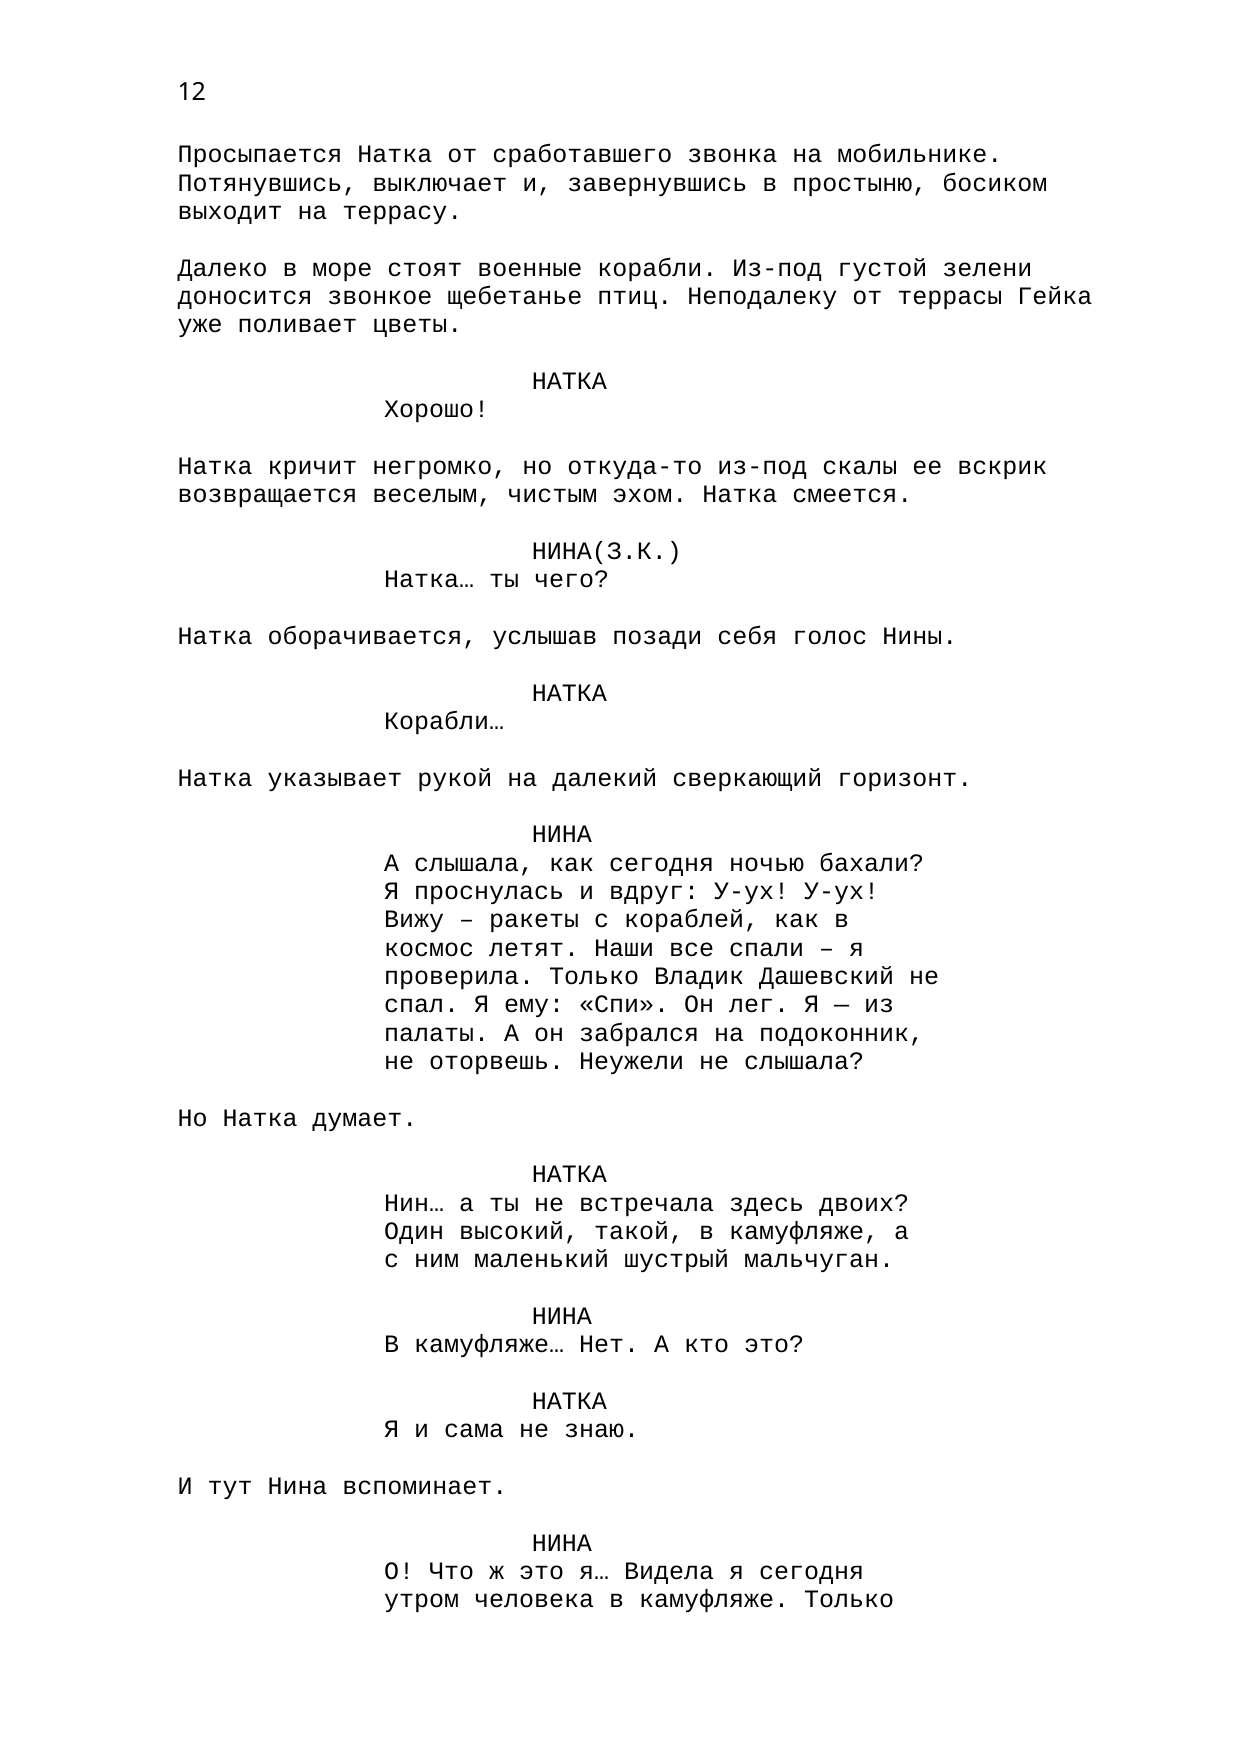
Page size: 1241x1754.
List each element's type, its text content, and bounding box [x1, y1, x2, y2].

text НАТКА [384, 369, 916, 397]
text НАТКА [384, 1389, 916, 1417]
text А слышала, как сегодня ночью бахали? Я проснулась и вдруг: У-ух! У-ух! Вижу – ракеты с кораблей, как в космос летят. Наши все спали – я проверила. Только Владик Дашевский не спал. Я ему: «Спи». Он лег. Я — из палаты. А он забрался на подоконник, не оторвешь. Неужели не слышала? [384, 850, 946, 1077]
text НИНА [384, 1530, 916, 1559]
text Но Натка думает. [177, 1105, 1123, 1134]
text НАТКА [384, 1162, 916, 1190]
text Натка указывает рукой на далекий сверкающий горизонт. [177, 765, 1078, 794]
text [384, 1559, 931, 1615]
text Корабли… [384, 709, 960, 737]
text НИНА [384, 1304, 916, 1332]
text В камуфляже… Нет. А кто это? [384, 1332, 960, 1360]
text Натка… ты чего? [384, 567, 960, 595]
text НАТКА [384, 680, 916, 709]
text И тут Нина вспоминает. [177, 1474, 960, 1502]
text НИНА [384, 822, 916, 850]
text Я и сама не знаю. [384, 1417, 960, 1445]
text Далеко в море стоят военные корабли. Из-под густой зелени доносится звонкое щебетанье птиц. Неподалеку от террасы Гейка уже поливает цветы. [177, 255, 1093, 340]
text Хорошо! [384, 397, 960, 425]
text Просыпается Натка от сработавшего звонка на мобильнике. Потянувшись, выключает и, завернувшись в простыню, босиком выходит на террасу. [177, 142, 1093, 227]
text Натка оборачивается, услышав позади себя голос Нины. [177, 624, 960, 652]
text НИНА(З.К.) [384, 539, 916, 567]
text Нин… а ты не встречала здесь двоих? Один высокий, такой, в камуфляже, а с ним маленький шустрый мальчуган. [384, 1190, 931, 1275]
text Натка кричит негромко, но откуда-то из-под скалы ее вскрик возвращается веселым, чистым эхом. Натка смеется. [177, 425, 1078, 510]
